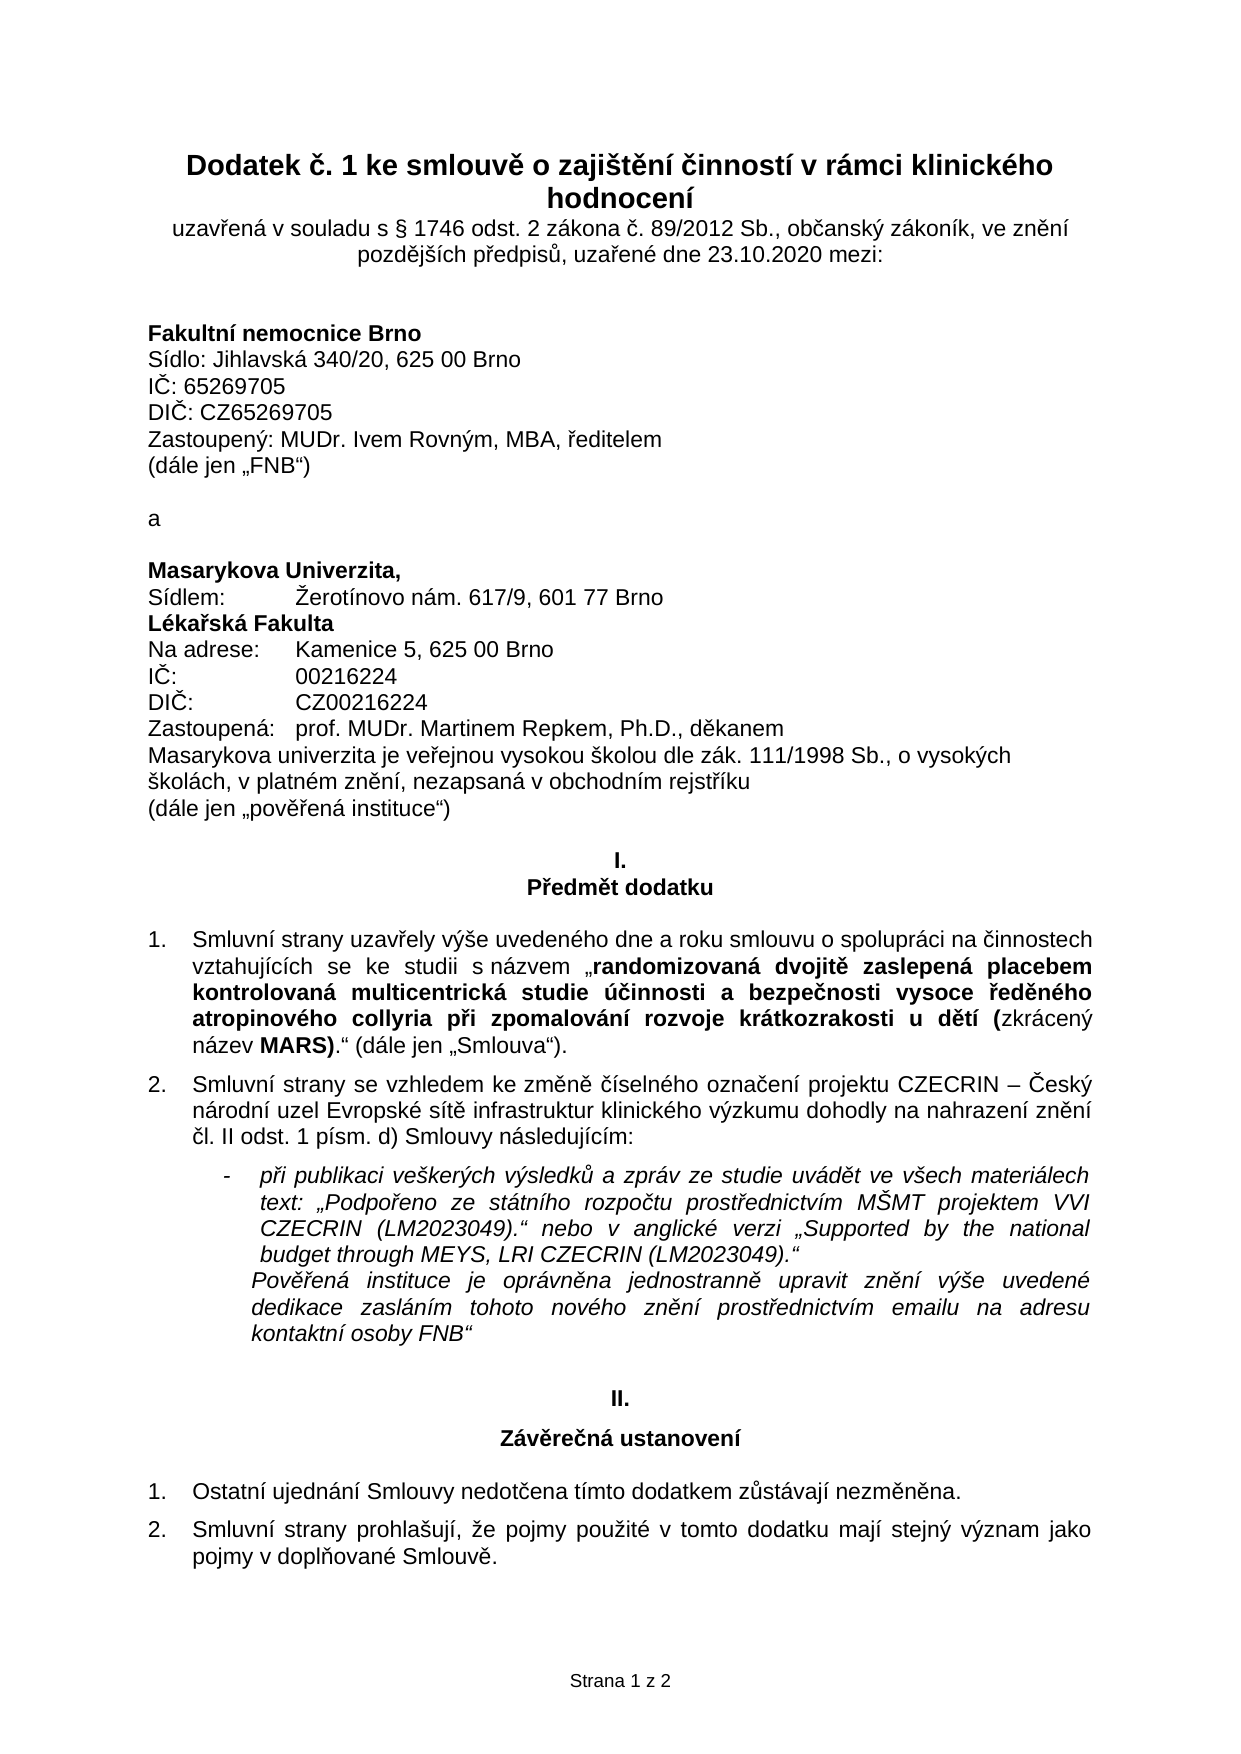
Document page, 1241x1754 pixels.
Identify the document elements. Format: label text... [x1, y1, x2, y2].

list při publikaci veškerých výsledků a zpráv ze studie uvádět ve všech materiálech text: „Podpořeno ze státního rozpočtu prostřednictvím MŠMT projektem VVI CZECRIN (LM2023049).“ nebo v anglické verzi „Supported by the national budget through MEYS, LRI CZECRIN (LM2023049).“ [223, 1162, 1093, 1267]
text (dále jen „FNB“) [148, 452, 1093, 478]
text Fakultní nemocnice Brno [148, 320, 1093, 346]
text Dodatek č. 1 ke smlouvě o zajištění činností v rámci klinického hodnocení [148, 148, 1093, 215]
text Sídlem: Žerotínovo nám. 617/9, 601 77 Brno [148, 584, 1093, 610]
text II. [148, 1385, 1093, 1412]
text a [148, 504, 1093, 531]
text Lékařská Fakulta [148, 610, 1093, 636]
text Závěrečná ustanovení [148, 1425, 1093, 1451]
text Zastoupená: prof. MUDr. Martinem Repkem, Ph.D., děkanem [148, 715, 1093, 742]
text Masarykova univerzita je veřejnou vysokou školou dle zák. 111/1998 Sb., o vysokých školách, v platném znění, nezapsaná v obchodním rejstříku [148, 742, 1093, 794]
list Ostatní ujednání Smlouvy nedotčena tímto dodatkem zůstávají nezměněna. [148, 1478, 1093, 1504]
text Sídlo: Jihlavská 340/20, 625 00 Brno [148, 346, 1093, 373]
text DIČ: CZ65269705 [148, 399, 1093, 426]
text DIČ: CZ00216224 [148, 689, 1093, 715]
text IČ: 00216224 [148, 663, 1093, 689]
list Smluvní strany uzavřely výše uvedeného dne a roku smlouvu o spolupráci na činnostech vztahujících se ke studii s názvem „randomizovaná dvojitě zaslepená placebem kontrolovaná multicentrická studie účinnosti a bezpečnosti vysoce ředěného atropinového collyria při zpomalování rozvoje krátkozrakosti u dětí (zkrácený název MARS).“ (dále jen „Smlouva“). [148, 926, 1093, 1058]
text I. [148, 847, 1093, 873]
text (dále jen „pověřená instituce“) [148, 794, 1093, 821]
text Masarykova Univerzita, [148, 557, 1093, 584]
text Zastoupený: MUDr. Ivem Rovným, MBA, ředitelem [148, 426, 1093, 452]
text Předmět dodatku [148, 873, 1093, 900]
text Pověřená instituce je oprávněna jednostranně upravit znění výše uvedené dedikace zasláním tohoto nového znění prostřednictvím emailu na adresu kontaktní osoby FNB“ [251, 1267, 1093, 1347]
list Smluvní strany se vzhledem ke změně číselného označení projektu CZECRIN – Český národní uzel Evropské sítě infrastruktur klinického výzkumu dohodly na nahrazení znění čl. II odst. 1 písm. d) Smlouvy následujícím: [148, 1071, 1093, 1149]
text Na adrese: Kamenice 5, 625 00 Brno [148, 636, 1093, 663]
list Smluvní strany prohlašují, že pojmy použité v tomto dodatku mají stejný význam jako pojmy v doplňované Smlouvě. [148, 1516, 1093, 1569]
text IČ: 65269705 [148, 373, 1093, 399]
text uzavřená v souladu s § 1746 odst. 2 zákona č. 89/2012 Sb., občanský zákoník, ve znění pozdějších předpisů, uzařené dne 23.10.2020 mezi: [148, 215, 1093, 267]
